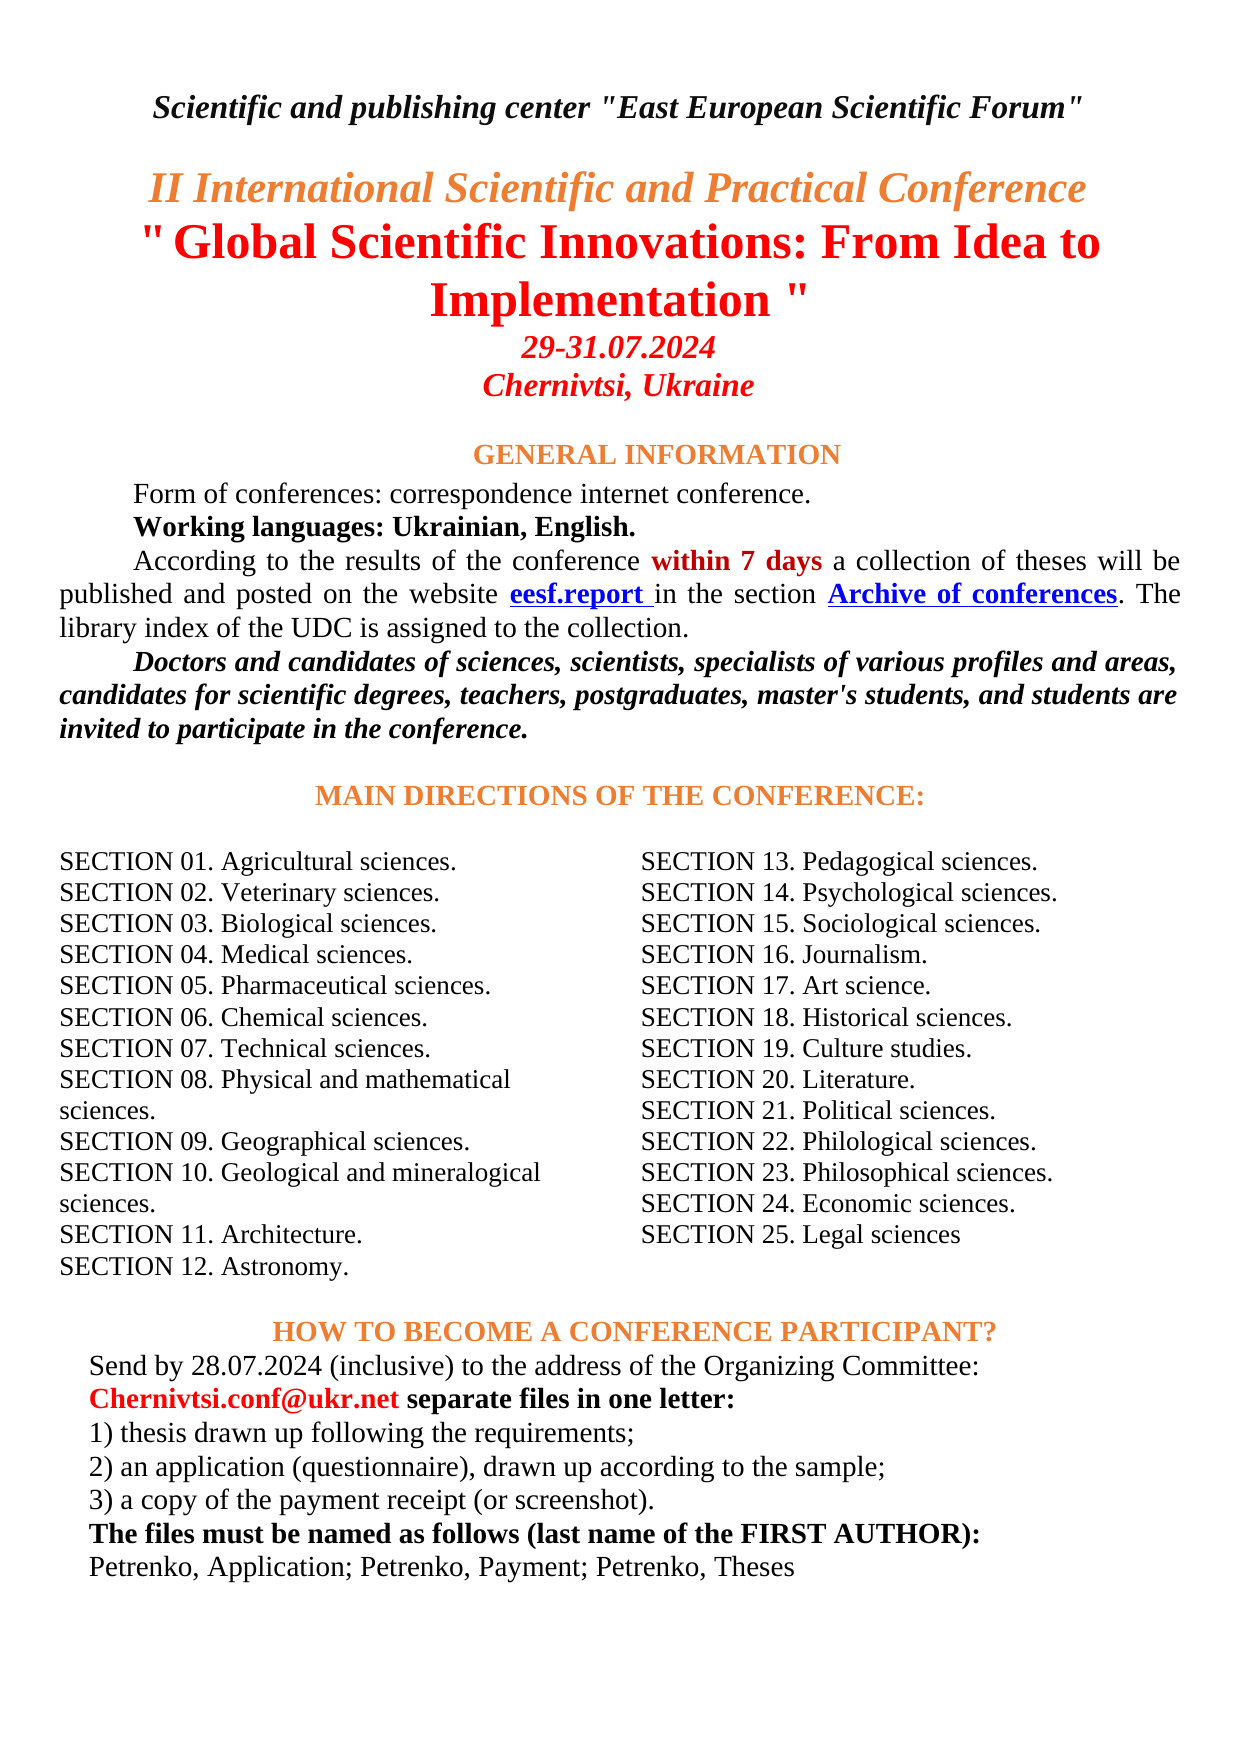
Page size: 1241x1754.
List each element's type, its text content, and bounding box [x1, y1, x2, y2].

text MAIN DIRECTIONS OF THE CONFERENCE: [59, 778, 1181, 811]
text SECTION 20. Literature. [641, 1063, 1181, 1094]
text SECTION 07. Technical sciences. [59, 1032, 599, 1063]
text SECTION 16. Journalism. [641, 938, 1181, 969]
text 3) a copy of the payment receipt (or screenshot). [59, 1482, 1181, 1516]
text Petrenko, Application; Petrenko, Payment; Petrenko, Theses [59, 1549, 1181, 1583]
text Form of conferences: correspondence internet conference. [59, 476, 1181, 509]
text 2) an application (questionnaire), drawn up according to the sample; [59, 1449, 1181, 1482]
text 29-31.07.2024 [59, 327, 1181, 366]
text The files must be named as follows (last name of the FIRST AUTHOR): [59, 1516, 1181, 1549]
text SECTION 09. Geographical sciences. [59, 1125, 599, 1156]
text SECTION 02. Veterinary sciences. [59, 876, 599, 907]
text SECTION 11. Architecture. [59, 1219, 599, 1250]
text SECTION 04. Medical sciences. [59, 938, 599, 969]
text SECTION 01. Agricultural sciences. [59, 845, 599, 876]
text According to the results of the conference within 7 days a collection of theses will be published and posted on the website eesf.report in the section Archive of conferences. The library index of the UDC is assigned to the collection. [59, 543, 1181, 644]
text SECTION 10. Geological and mineralogical sciences. [59, 1156, 599, 1219]
text SECTION 06. Chemical sciences. [59, 1001, 599, 1032]
text GENERAL INFORMATION [59, 437, 1181, 471]
text 1) thesis drawn up following the requirements; [59, 1415, 1181, 1449]
text Chernivtsi.conf@ukr.net separate files in one letter: [59, 1382, 1181, 1415]
text Scientific and publishing center "East European Scientific Forum" [59, 88, 1181, 126]
text SECTION 18. Historical sciences. [641, 1001, 1181, 1032]
text SECTION 17. Art science. [641, 969, 1181, 1001]
text HOW TO BECOME A CONFERENCE PARTICIPANT? [59, 1314, 1181, 1348]
text Send by 28.07.2024 (inclusive) to the address of the Organizing Committee: [59, 1348, 1181, 1382]
text SECTION 14. Psychological sciences. [641, 876, 1181, 907]
text SECTION 25. Legal sciences [641, 1219, 1181, 1250]
text SECTION 24. Economic sciences. [641, 1187, 1181, 1219]
text SECTION 22. Philological sciences. [641, 1125, 1181, 1156]
text Doctors and candidates of sciences, scientists, specialists of various profiles and areas, candidates for scientific degrees, teachers, postgraduates, master's students, and students are invited to participate in the conference. [59, 644, 1181, 744]
text SECTION 19. Culture studies. [641, 1032, 1181, 1063]
text II International Scientific and Practical Conference [59, 164, 1181, 212]
text SECTION 12. Astronomy. [59, 1250, 599, 1281]
text SECTION 21. Political sciences. [641, 1094, 1181, 1125]
text SECTION 05. Pharmaceutical sciences. [59, 969, 599, 1001]
text Chernivtsi, Ukraine [59, 366, 1181, 404]
text SECTION 08. Physical and mathematical sciences. [59, 1063, 599, 1125]
text Working languages: Ukrainian, English. [59, 509, 1181, 543]
text SECTION 15. Sociological sciences. [641, 907, 1181, 938]
text SECTION 23. Philosophical sciences. [641, 1156, 1181, 1187]
text SECTION 13. Pedagogical sciences. [641, 845, 1181, 876]
text SECTION 03. Biological sciences. [59, 907, 599, 938]
text " Global Scientific Innovations: From Idea to Implementation " [59, 212, 1181, 327]
